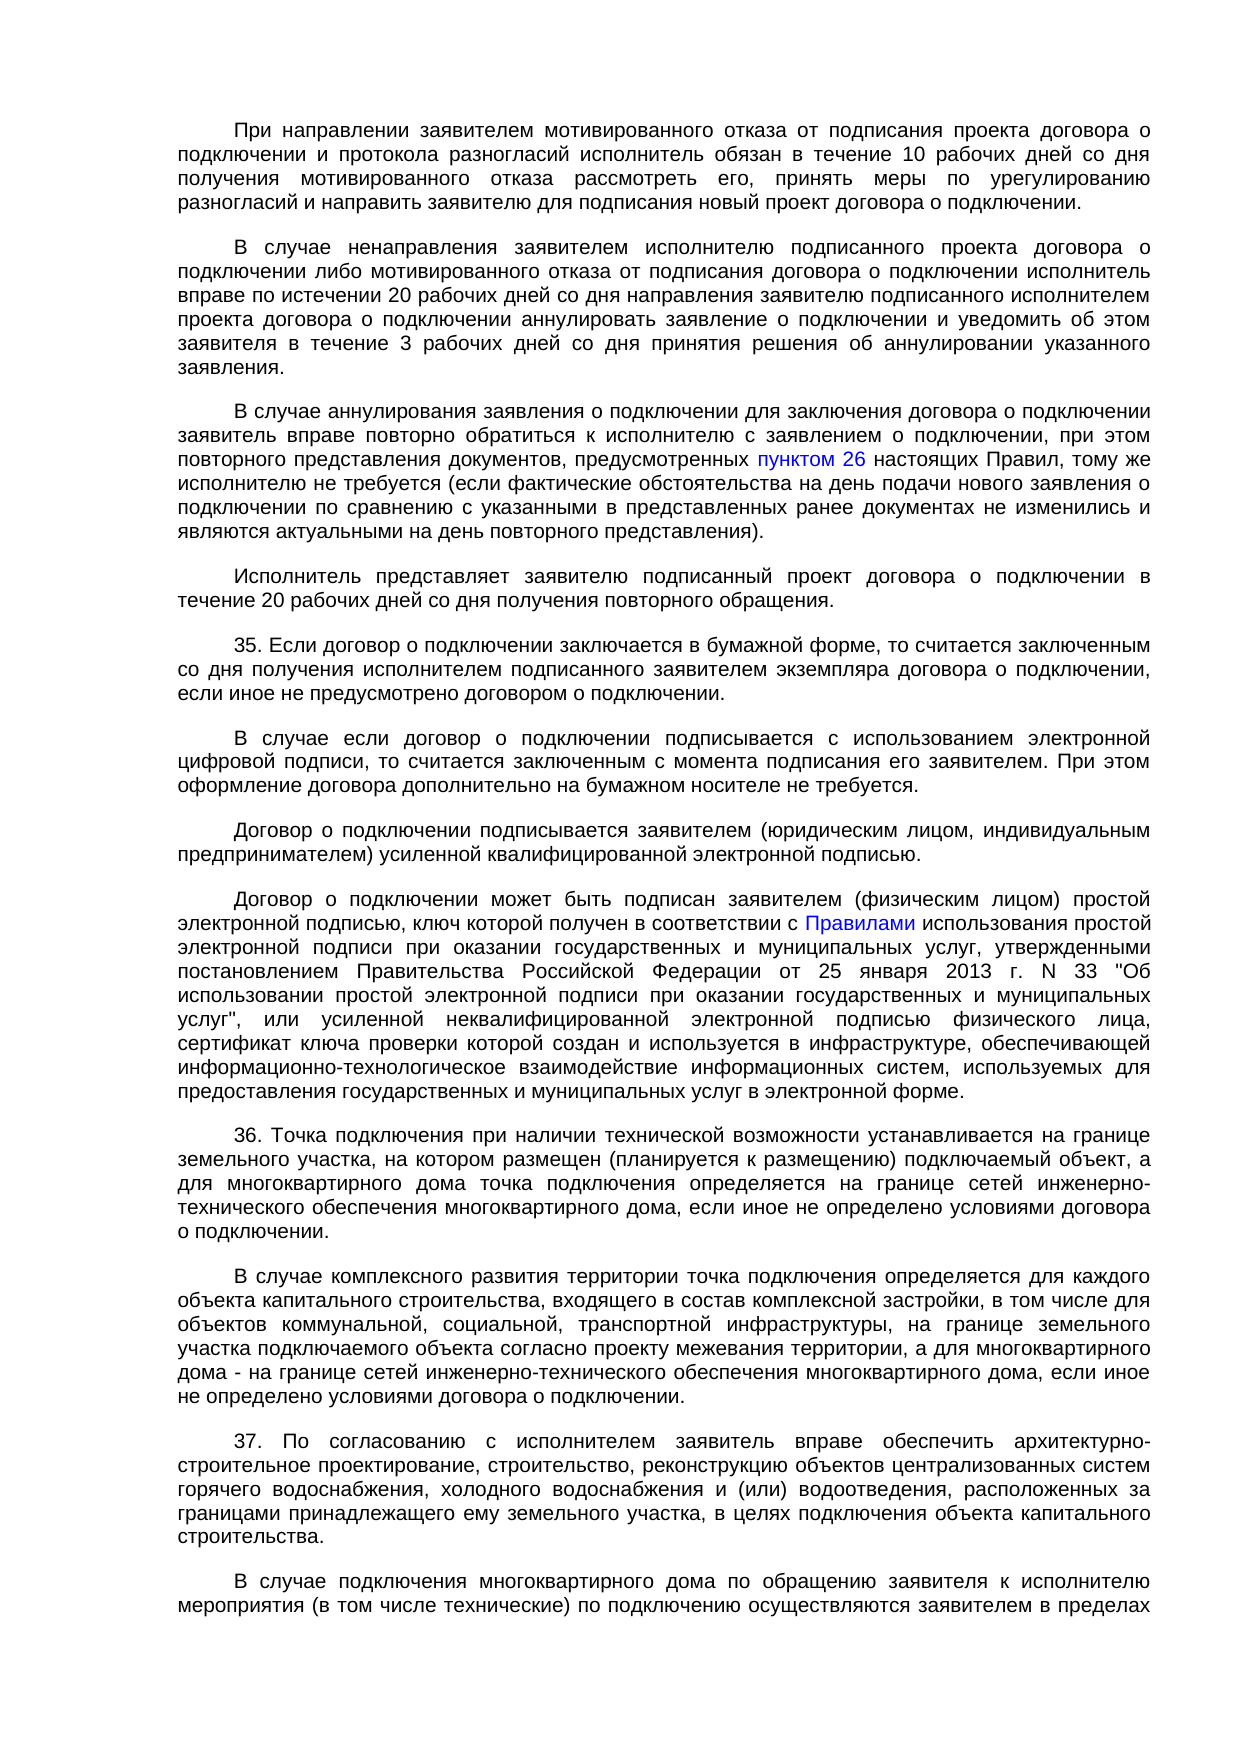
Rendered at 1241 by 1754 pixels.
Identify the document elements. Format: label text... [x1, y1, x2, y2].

text Исполнитель представляет заявителю подписанный проект договора о подключении в течение 20 рабочих дней со дня получения повторного обращения. [177, 564, 1152, 612]
text В случае если договор о подключении подписывается с использованием электронной цифровой подписи, то считается заключенным с момента подписания его заявителем. При этом оформление договора дополнительно на бумажном носителе не требуется. [177, 725, 1152, 797]
text Договор о подключении может быть подписан заявителем (физическим лицом) простой электронной подписью, ключ которой получен в соответствии с Правилами использования простой электронной подписи при оказании государственных и муниципальных услуг, утвержденными постановлением Правительства Российской Федерации от 25 января 2013 г. N 33 "Об использовании простой электронной подписи при оказании государственных и муниципальных услуг", или усиленной неквалифицированной электронной подписью физического лица, сертификат ключа проверки которой создан и используется в инфраструктуре, обеспечивающей информационно-технологическое взаимодействие информационных систем, используемых для предоставления государственных и муниципальных услуг в электронной форме. [177, 887, 1152, 1102]
text В случае ненаправления заявителем исполнителю подписанного проекта договора о подключении либо мотивированного отказа от подписания договора о подключении исполнитель вправе по истечении 20 рабочих дней со дня направления заявителю подписанного исполнителем проекта договора о подключении аннулировать заявление о подключении и уведомить об этом заявителя в течение 3 рабочих дней со дня принятия решения об аннулировании указанного заявления. [177, 235, 1152, 378]
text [177, 1569, 1152, 1617]
text 35. Если договор о подключении заключается в бумажной форме, то считается заключенным со дня получения исполнителем подписанного заявителем экземпляра договора о подключении, если иное не предусмотрено договором о подключении. [177, 633, 1152, 704]
text В случае аннулирования заявления о подключении для заключения договора о подключении заявитель вправе повторно обратиться к исполнителю с заявлением о подключении, при этом повторного представления документов, предусмотренных пунктом 26 настоящих Правил, тому же исполнителю не требуется (если фактические обстоятельства на день подачи нового заявления о подключении по сравнению с указанными в представленных ранее документах не изменились и являются актуальными на день повторного представления). [177, 399, 1152, 543]
text При направлении заявителем мотивированного отказа от подписания проекта договора о подключении и протокола разногласий исполнитель обязан в течение 10 рабочих дней со дня получения мотивированного отказа рассмотреть его, принять меры по урегулированию разногласий и направить заявителю для подписания новый проект договора о подключении. [177, 118, 1152, 214]
text В случае комплексного развития территории точка подключения определяется для каждого объекта капитального строительства, входящего в состав комплексной застройки, в том числе для объектов коммунальной, социальной, транспортной инфраструктуры, на границе земельного участка подключаемого объекта согласно проекту межевания территории, а для многоквартирного дома - на границе сетей инженерно-технического обеспечения многоквартирного дома, если иное не определено условиями договора о подключении. [177, 1264, 1152, 1408]
text 36. Точка подключения при наличии технической возможности устанавливается на границе земельного участка, на котором размещен (планируется к размещению) подключаемый объект, а для многоквартирного дома точка подключения определяется на границе сетей инженерно-технического обеспечения многоквартирного дома, если иное не определено условиями договора о подключении. [177, 1123, 1152, 1243]
text 37. По согласованию с исполнителем заявитель вправе обеспечить архитектурно-строительное проектирование, строительство, реконструкцию объектов централизованных систем горячего водоснабжения, холодного водоснабжения и (или) водоотведения, расположенных за границами принадлежащего ему земельного участка, в целях подключения объекта капитального строительства. [177, 1428, 1152, 1548]
text Договор о подключении подписывается заявителем (юридическим лицом, индивидуальным предпринимателем) усиленной квалифицированной электронной подписью. [177, 818, 1152, 866]
